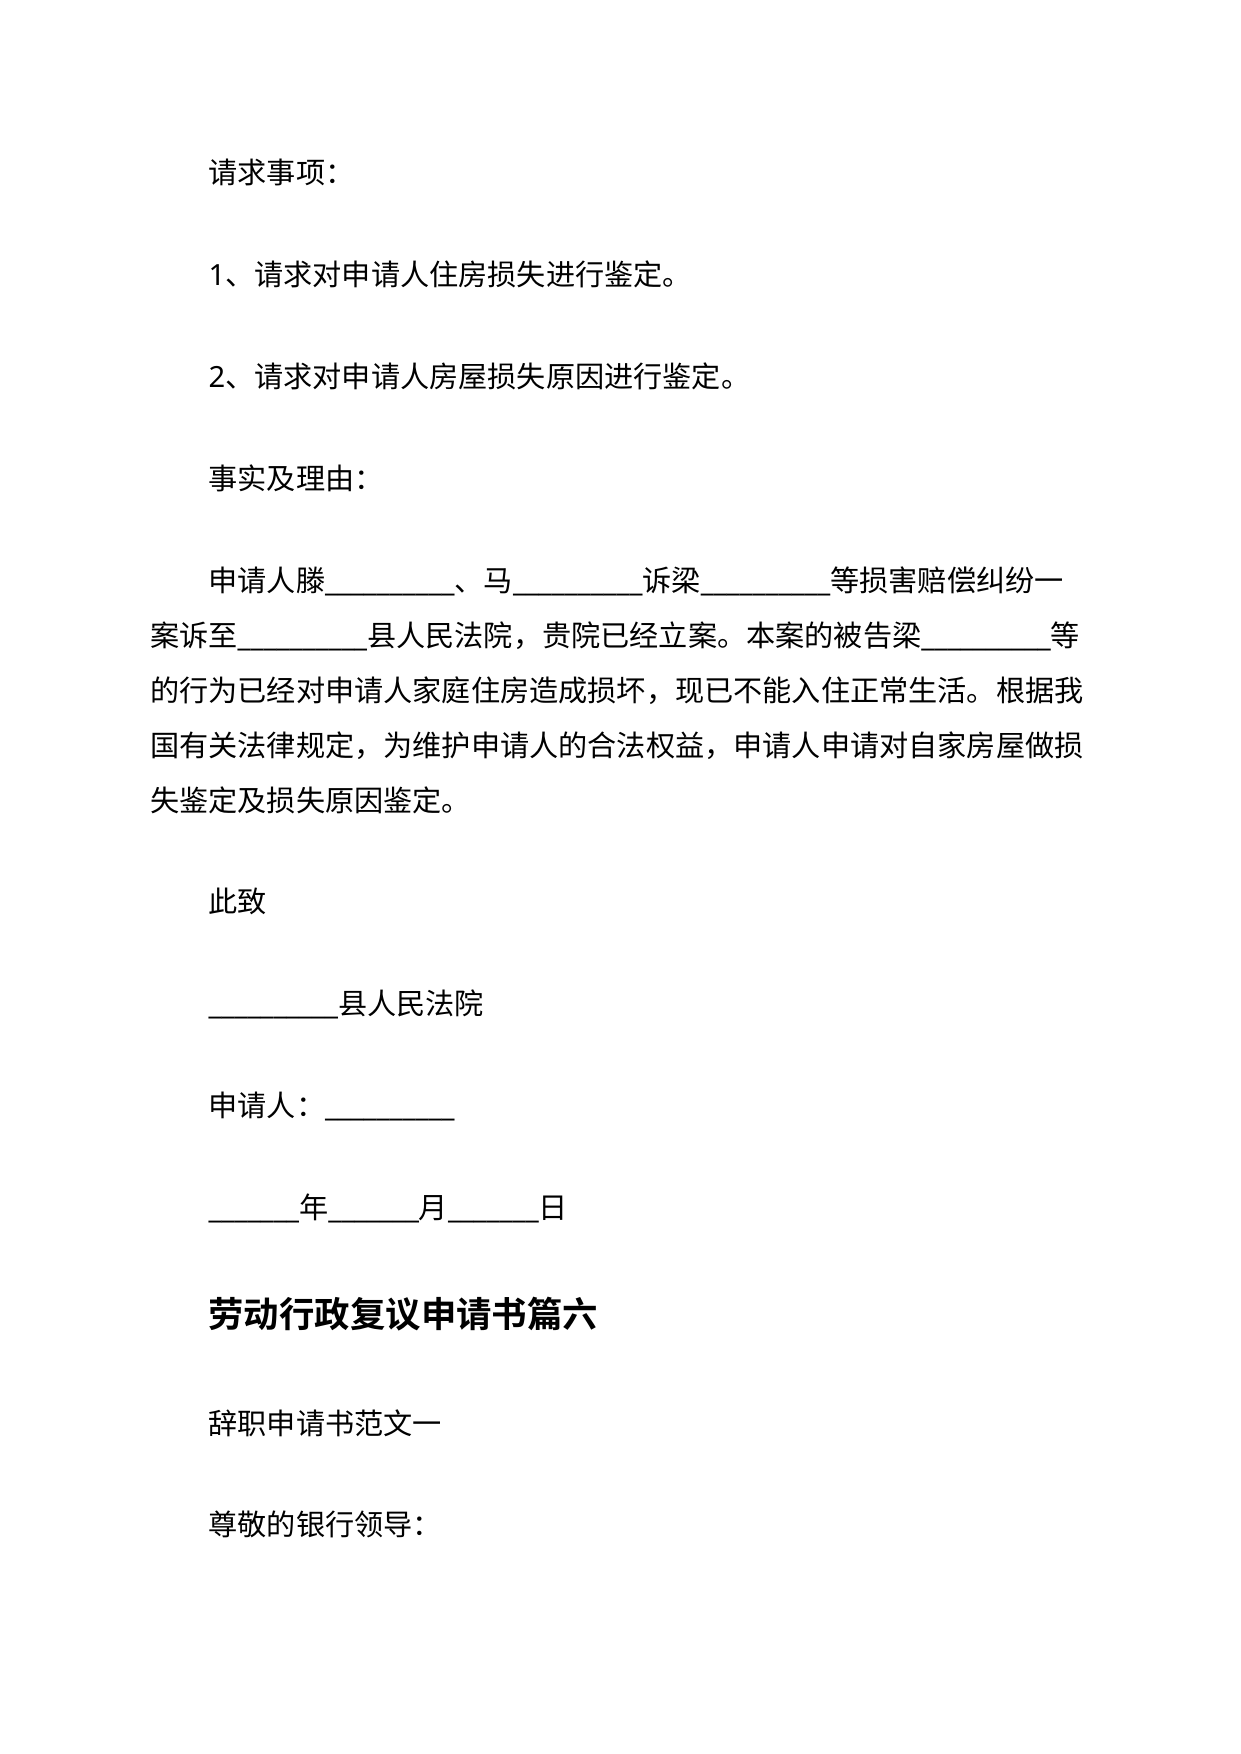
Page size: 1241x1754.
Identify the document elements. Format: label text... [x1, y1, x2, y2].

text _______年_______月_______日 [150, 1185, 1090, 1227]
text 2、请求对申请人房屋损失原因进行鉴定。 [150, 354, 1090, 396]
text 1、请求对申请人住房损失进行鉴定。 [150, 252, 1090, 294]
text 尊敬的银行领导： [150, 1502, 1090, 1544]
text __________县人民法院 [150, 981, 1090, 1023]
text 请求事项： [150, 150, 1090, 192]
text 辞职申请书范文一 [150, 1400, 1090, 1442]
text 事实及理由： [150, 456, 1090, 498]
text 劳动行政复议申请书篇六 [150, 1287, 1090, 1338]
text 申请人滕__________、马__________诉梁__________等损害赔偿纠纷一案诉至__________县人民法院，贵院已经立案。本案的被告梁__________等的行为已经对申请人家庭住房造成损坏，现已不能入住正常生活。根据我国有关法律规定，为维护申请人的合法权益，申请人申请对自家房屋做损失鉴定及损失原因鉴定。 [150, 557, 1090, 819]
text 申请人：__________ [150, 1083, 1090, 1125]
text 此致 [150, 879, 1090, 921]
